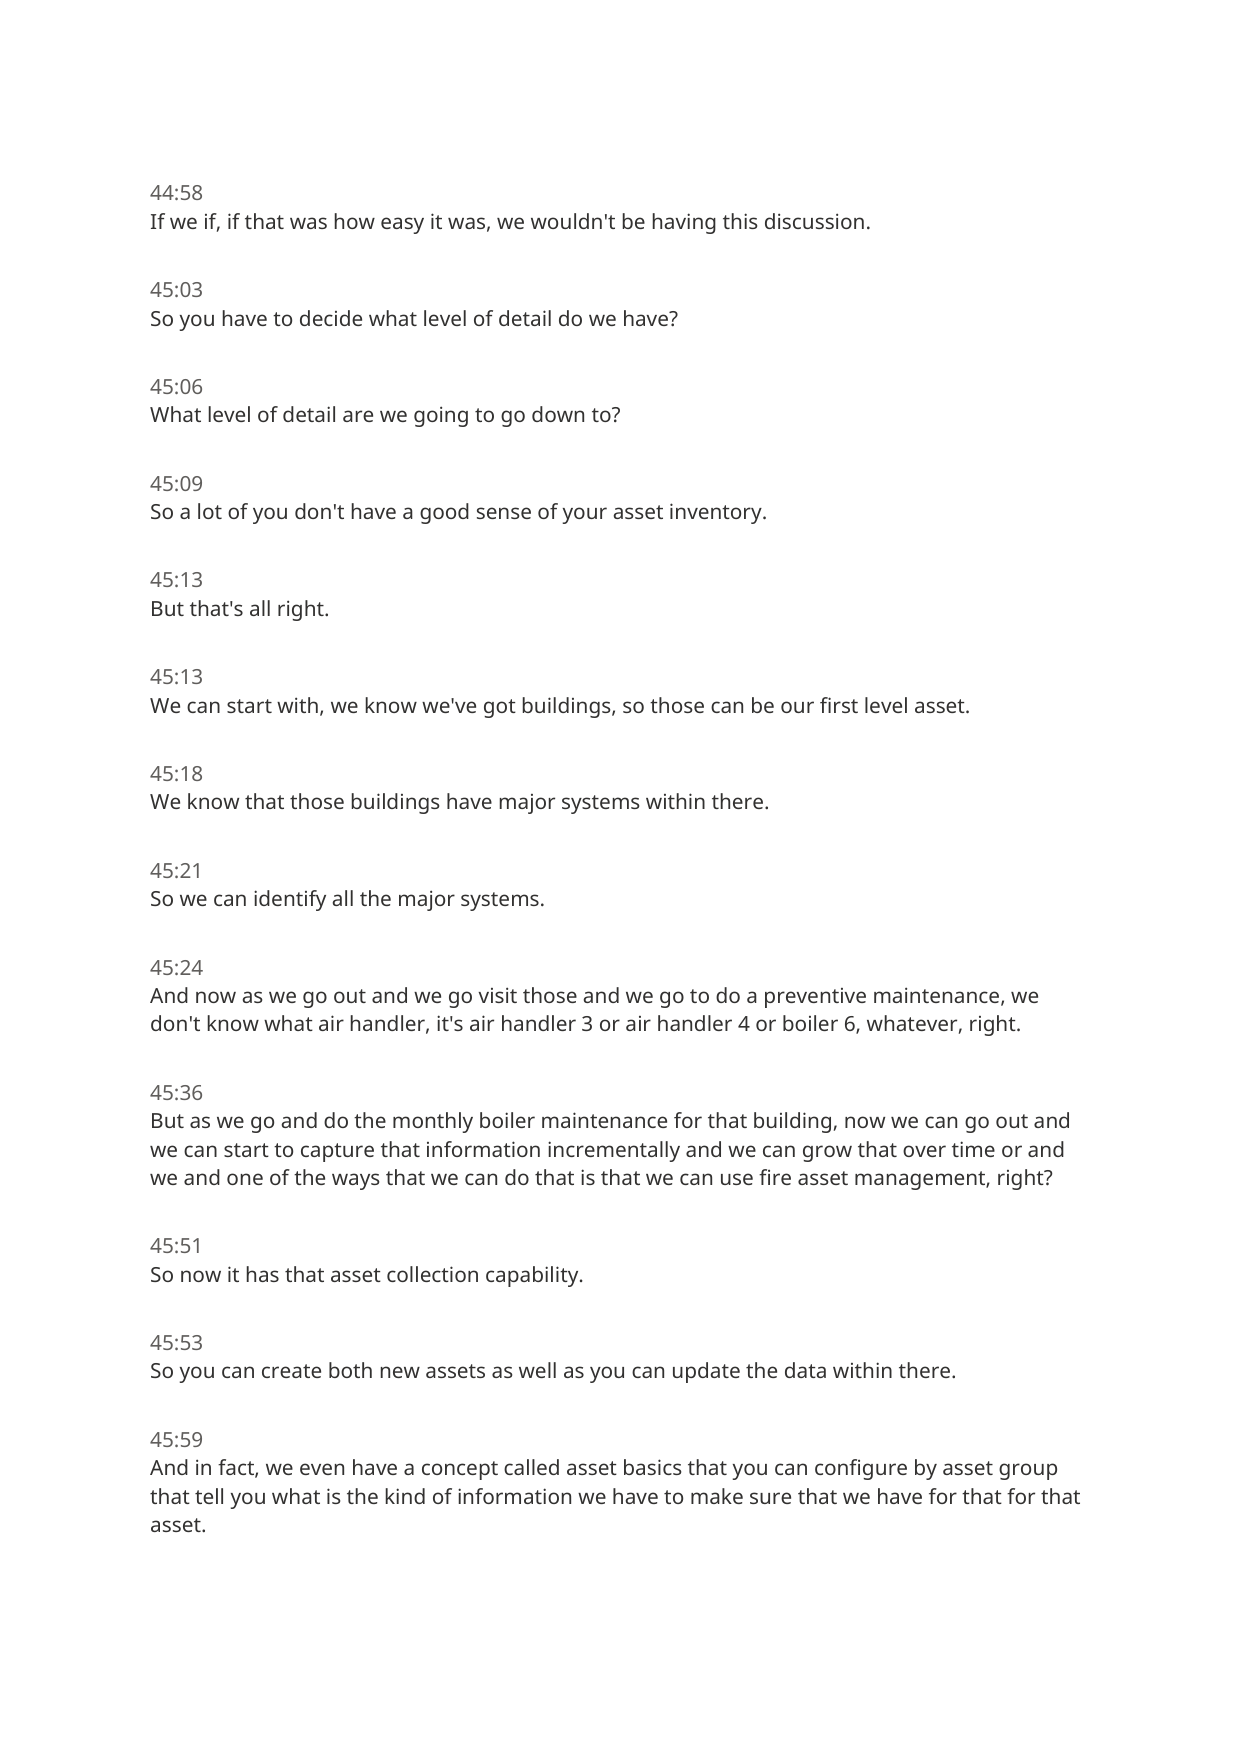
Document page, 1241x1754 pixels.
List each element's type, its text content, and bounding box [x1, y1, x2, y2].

text 45:09 So a lot of you don't have a good sense of your asset inventory. [150, 440, 1090, 526]
text 45:13 We can start with, we know we've got buildings, so those can be our first level asset. [150, 634, 1090, 719]
text 45:36 But as we go and do the monthly boiler maintenance for that building, now we can go out and we can start to capture that information incrementally and we can grow that over time or and we and one of the ways that we can do that is that we can use fire asset management, right? [150, 1049, 1090, 1192]
text 45:18 We know that those buildings have major systems within there. [150, 731, 1090, 816]
text 45:13 But that's all right. [150, 537, 1090, 622]
text 45:59 And in fact, we even have a concept called asset basics that you can configure by asset group that tell you what is the kind of information we have to make sure that we have for that for that asset. [150, 1397, 1090, 1539]
text 45:03 So you have to decide what level of detail do we have? [150, 247, 1090, 332]
text 44:58 If we if, if that was how easy it was, we wouldn't be having this discussion. [150, 150, 1090, 235]
text 45:24 And now as we go out and we go visit those and we go to do a preventive maintenance, we don't know what air handler, it's air handler 3 or air handler 4 or boiler 6, whatever, right. [150, 924, 1090, 1038]
text 45:06 What level of detail are we going to go down to? [150, 343, 1090, 429]
text 45:53 So you can create both new assets as well as you can update the data within there. [150, 1300, 1090, 1385]
text 45:21 So we can identify all the major systems. [150, 827, 1090, 913]
text 45:51 So now it has that asset collection capability. [150, 1203, 1090, 1288]
